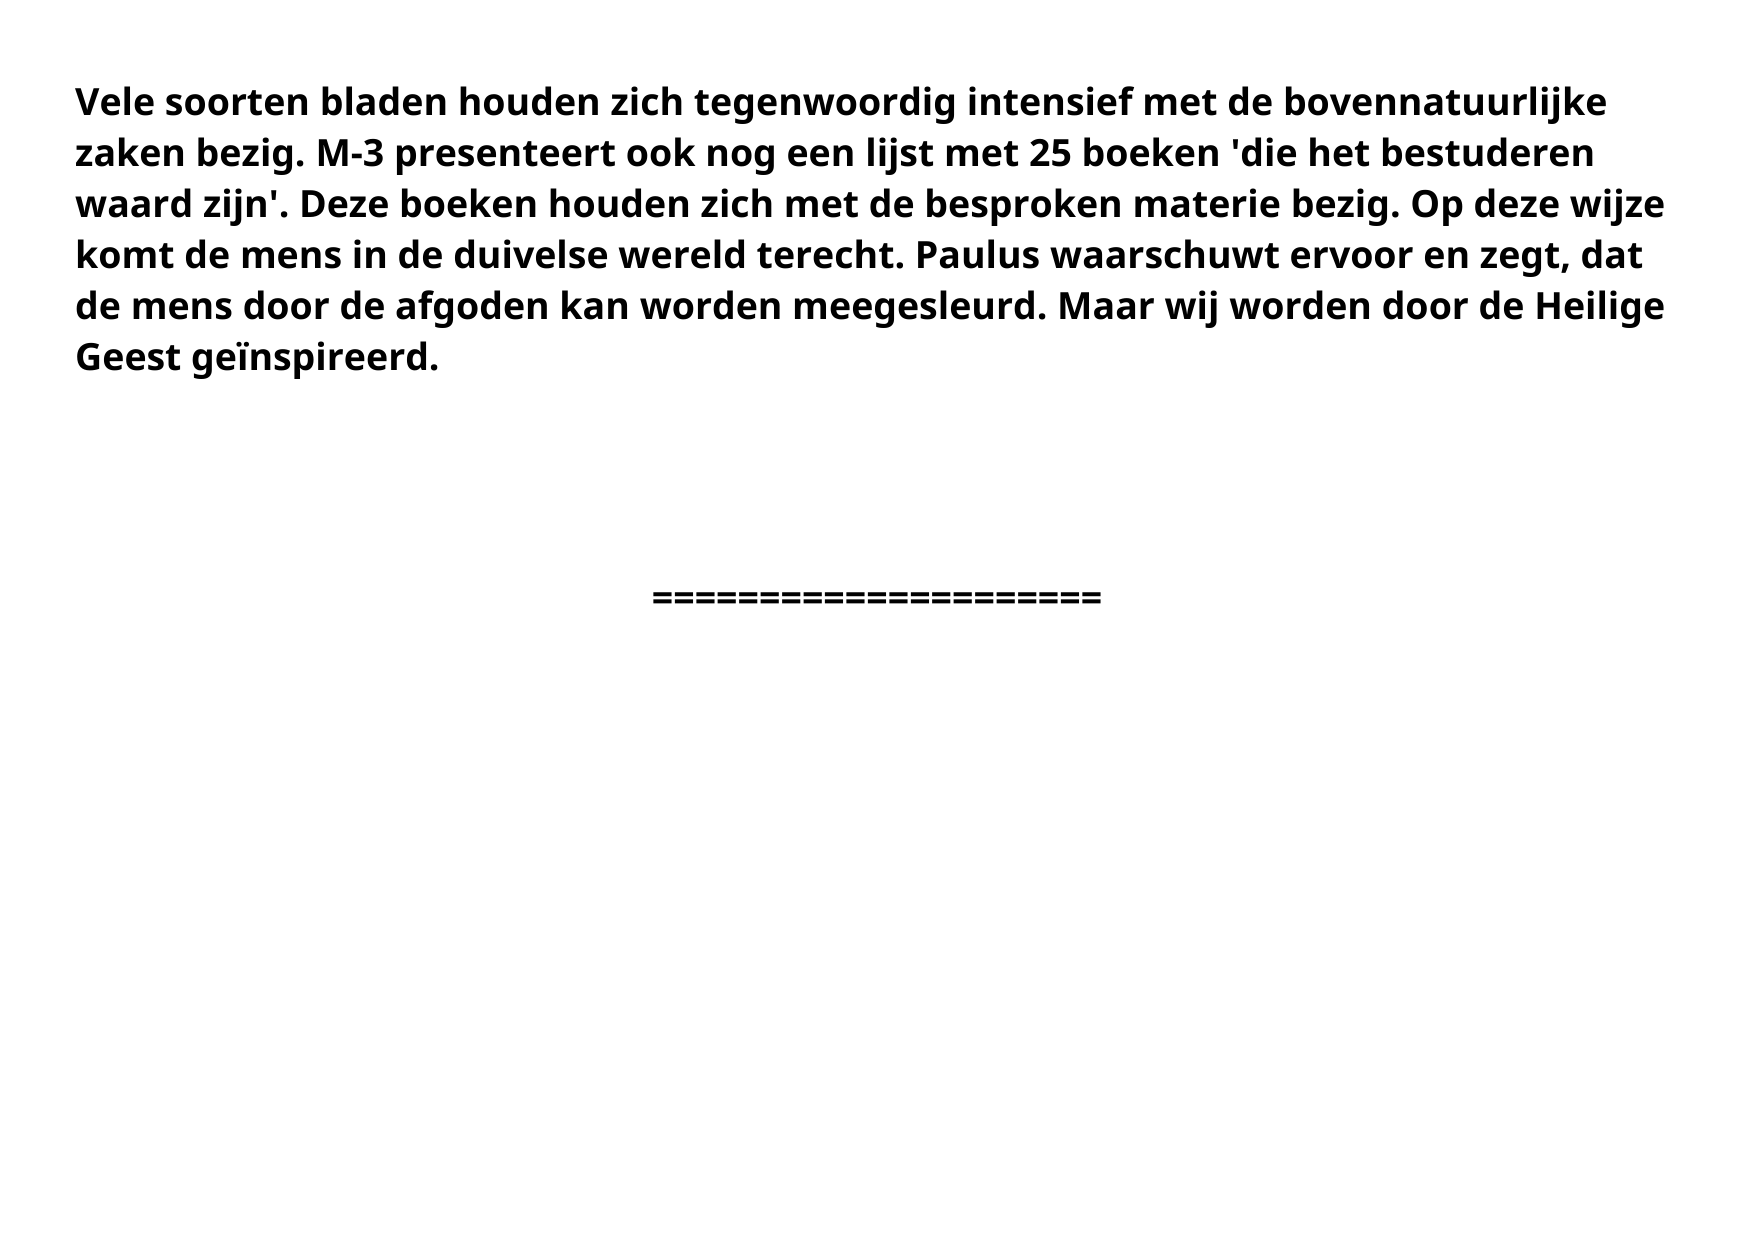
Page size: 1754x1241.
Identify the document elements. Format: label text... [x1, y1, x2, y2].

text ===================== [75, 571, 1679, 622]
text Vele soorten bladen houden zich tegenwoordig intensief met de bovennatuurlijke zaken bezig. M-3 presenteert ook nog een lijst met 25 boeken 'die het bestuderen waard zijn'. Deze boeken houden zich met de besproken materie bezig. Op deze wijze komt de mens in de duivelse wereld terecht. Paulus waarschuwt ervoor en zegt, dat de mens door de afgoden kan worden meegesleurd. Maar wij worden door de Heilige Geest geïnspireerd. [75, 75, 1679, 381]
